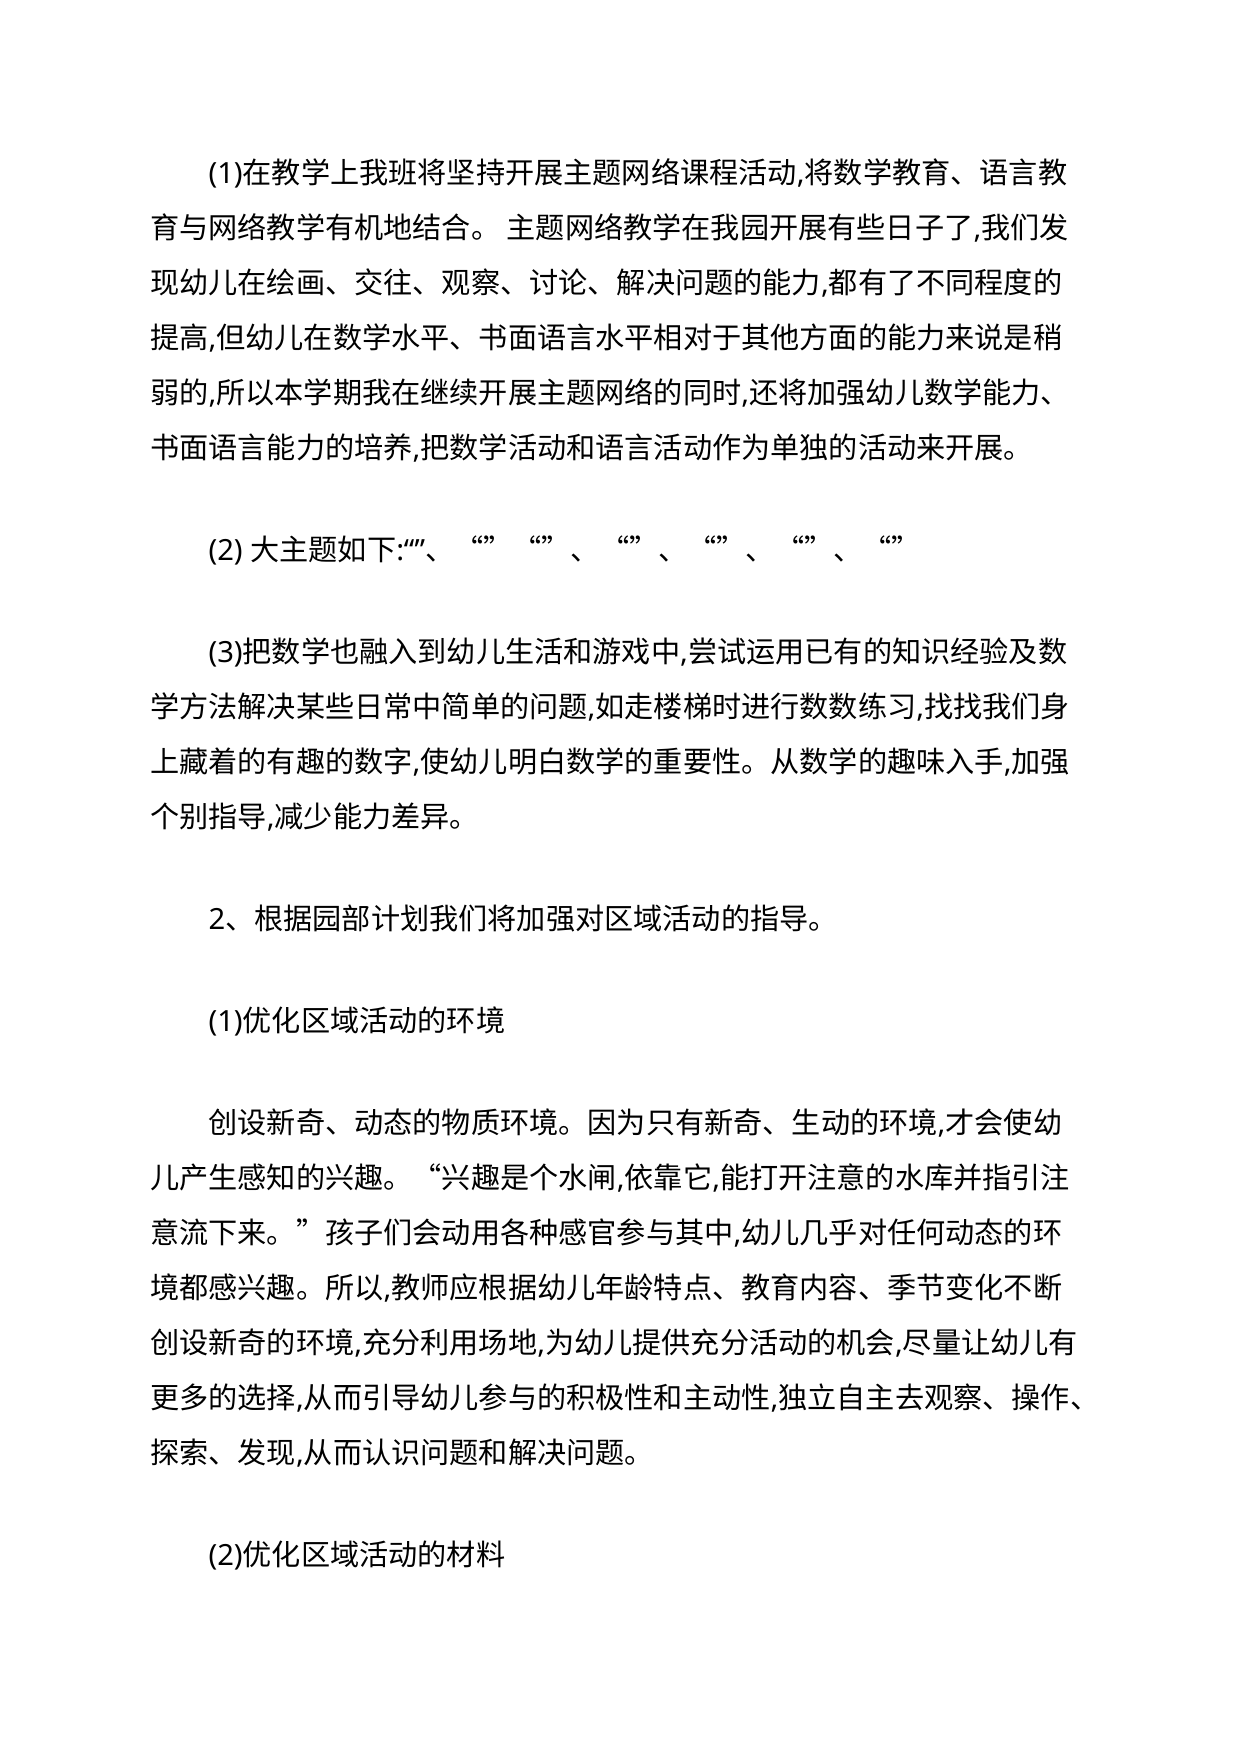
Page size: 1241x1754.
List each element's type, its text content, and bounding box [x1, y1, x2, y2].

text 2、根据园部计划我们将加强对区域活动的指导。 [150, 896, 1090, 938]
text (1)在教学上我班将坚持开展主题网络课程活动,将数学教育、语言教育与网络教学有机地结合。 主题网络教学在我园开展有些日子了,我们发现幼儿在绘画、交往、观察、讨论、解决问题的能力,都有了不同程度的提高,但幼儿在数学水平、书面语言水平相对于其他方面的能力来说是稍弱的,所以本学期我在继续开展主题网络的同时,还将加强幼儿数学能力、书面语言能力的培养,把数学活动和语言活动作为单独的活动来开展。 [150, 150, 1090, 467]
text 创设新奇、动态的物质环境。因为只有新奇、生动的环境,才会使幼儿产生感知的兴趣。“兴趣是个水闸,依靠它,能打开注意的水库并指引注意流下来。”孩子们会动用各种感官参与其中,幼儿几乎对任何动态的环境都感兴趣。所以,教师应根据幼儿年龄特点、教育内容、季节变化不断创设新奇的环境,充分利用场地,为幼儿提供充分活动的机会,尽量让幼儿有更多的选择,从而引导幼儿参与的积极性和主动性,独立自主去观察、操作、探索、发现,从而认识问题和解决问题。 [150, 1100, 1090, 1472]
text (3)把数学也融入到幼儿生活和游戏中,尝试运用已有的知识经验及数学方法解决某些日常中简单的问题,如走楼梯时进行数数练习,找找我们身上藏着的有趣的数字,使幼儿明白数学的重要性。从数学的趣味入手,加强个别指导,减少能力差异。 [150, 629, 1090, 836]
text (2) 大主题如下:“”、“”“”、“”、“”、“”、“” [150, 527, 1090, 569]
text (1)优化区域活动的环境 [150, 998, 1090, 1040]
text (2)优化区域活动的材料 [150, 1532, 1090, 1574]
